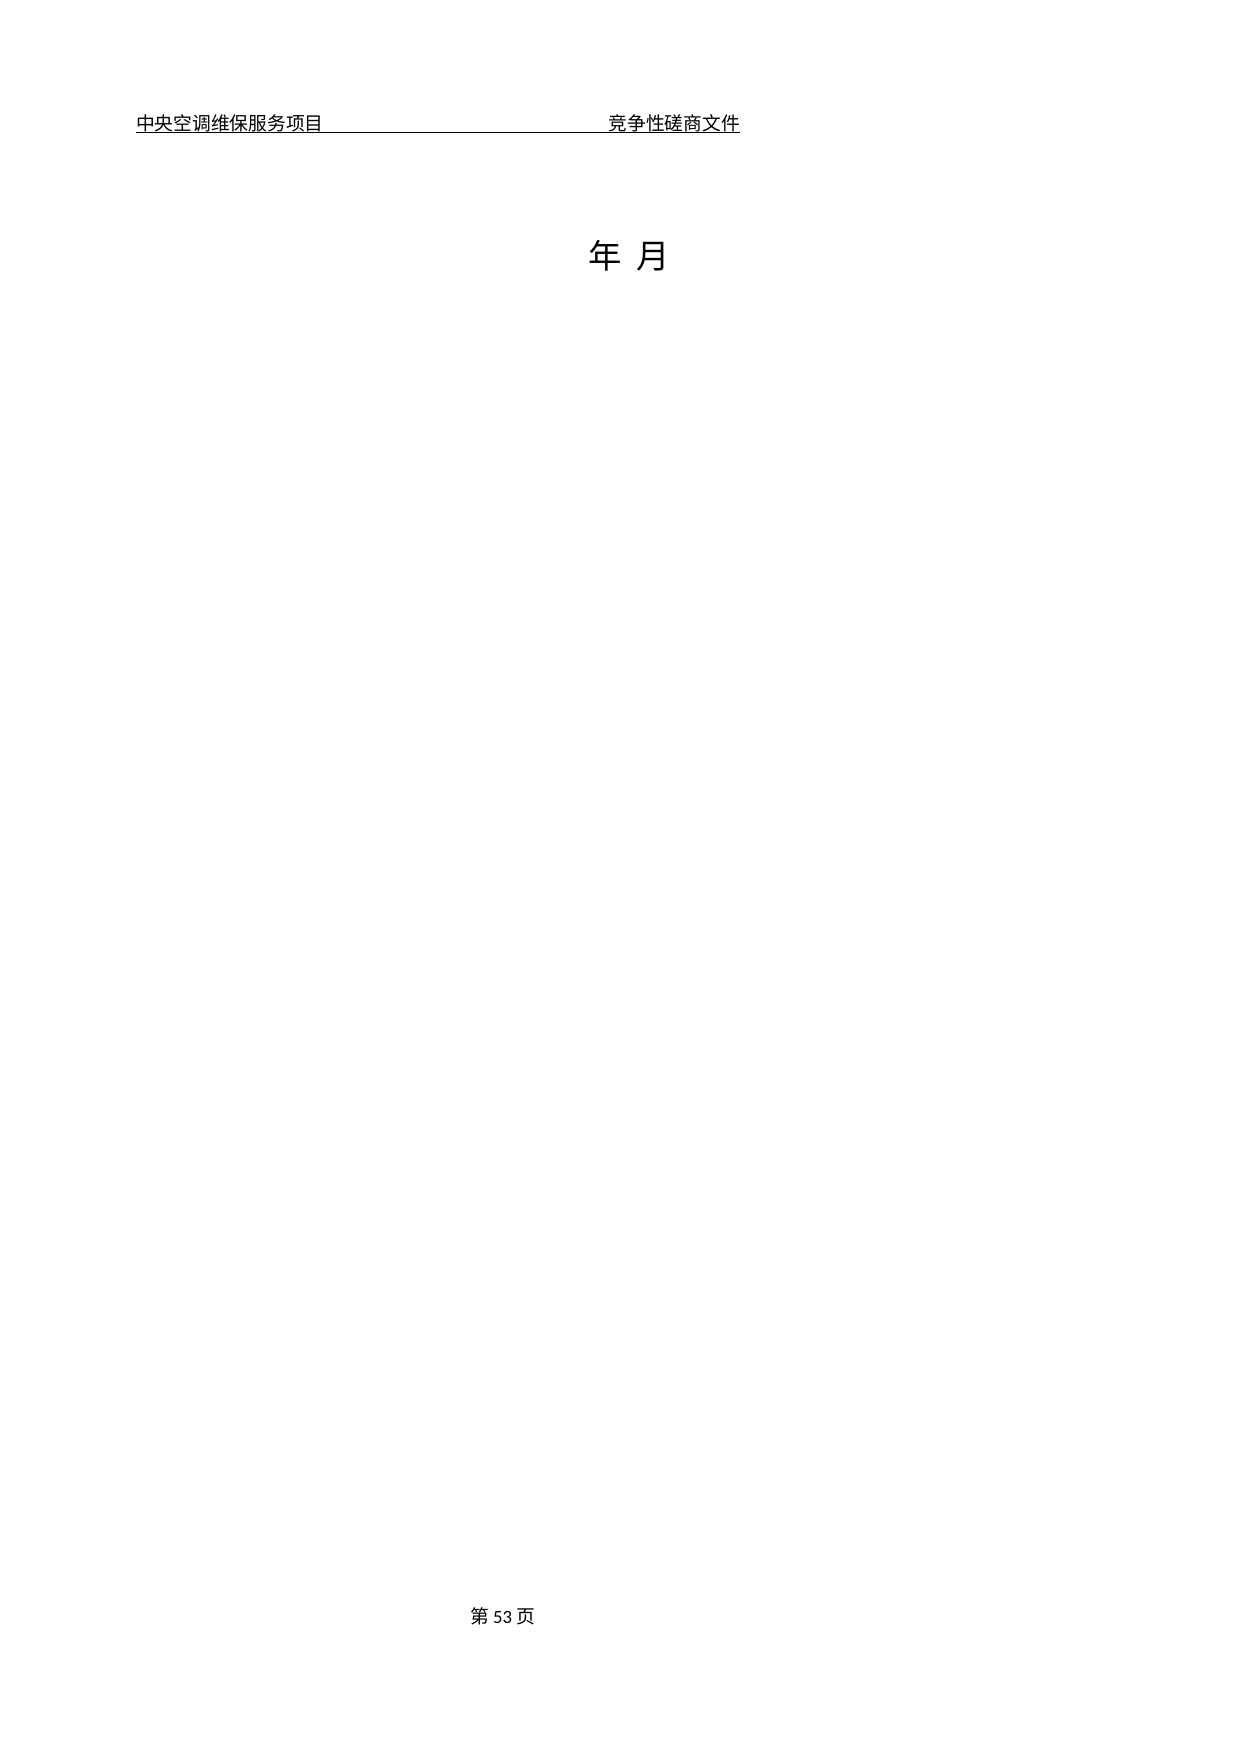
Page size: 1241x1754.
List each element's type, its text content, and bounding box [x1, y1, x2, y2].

text 年 月 [136, 222, 1104, 287]
